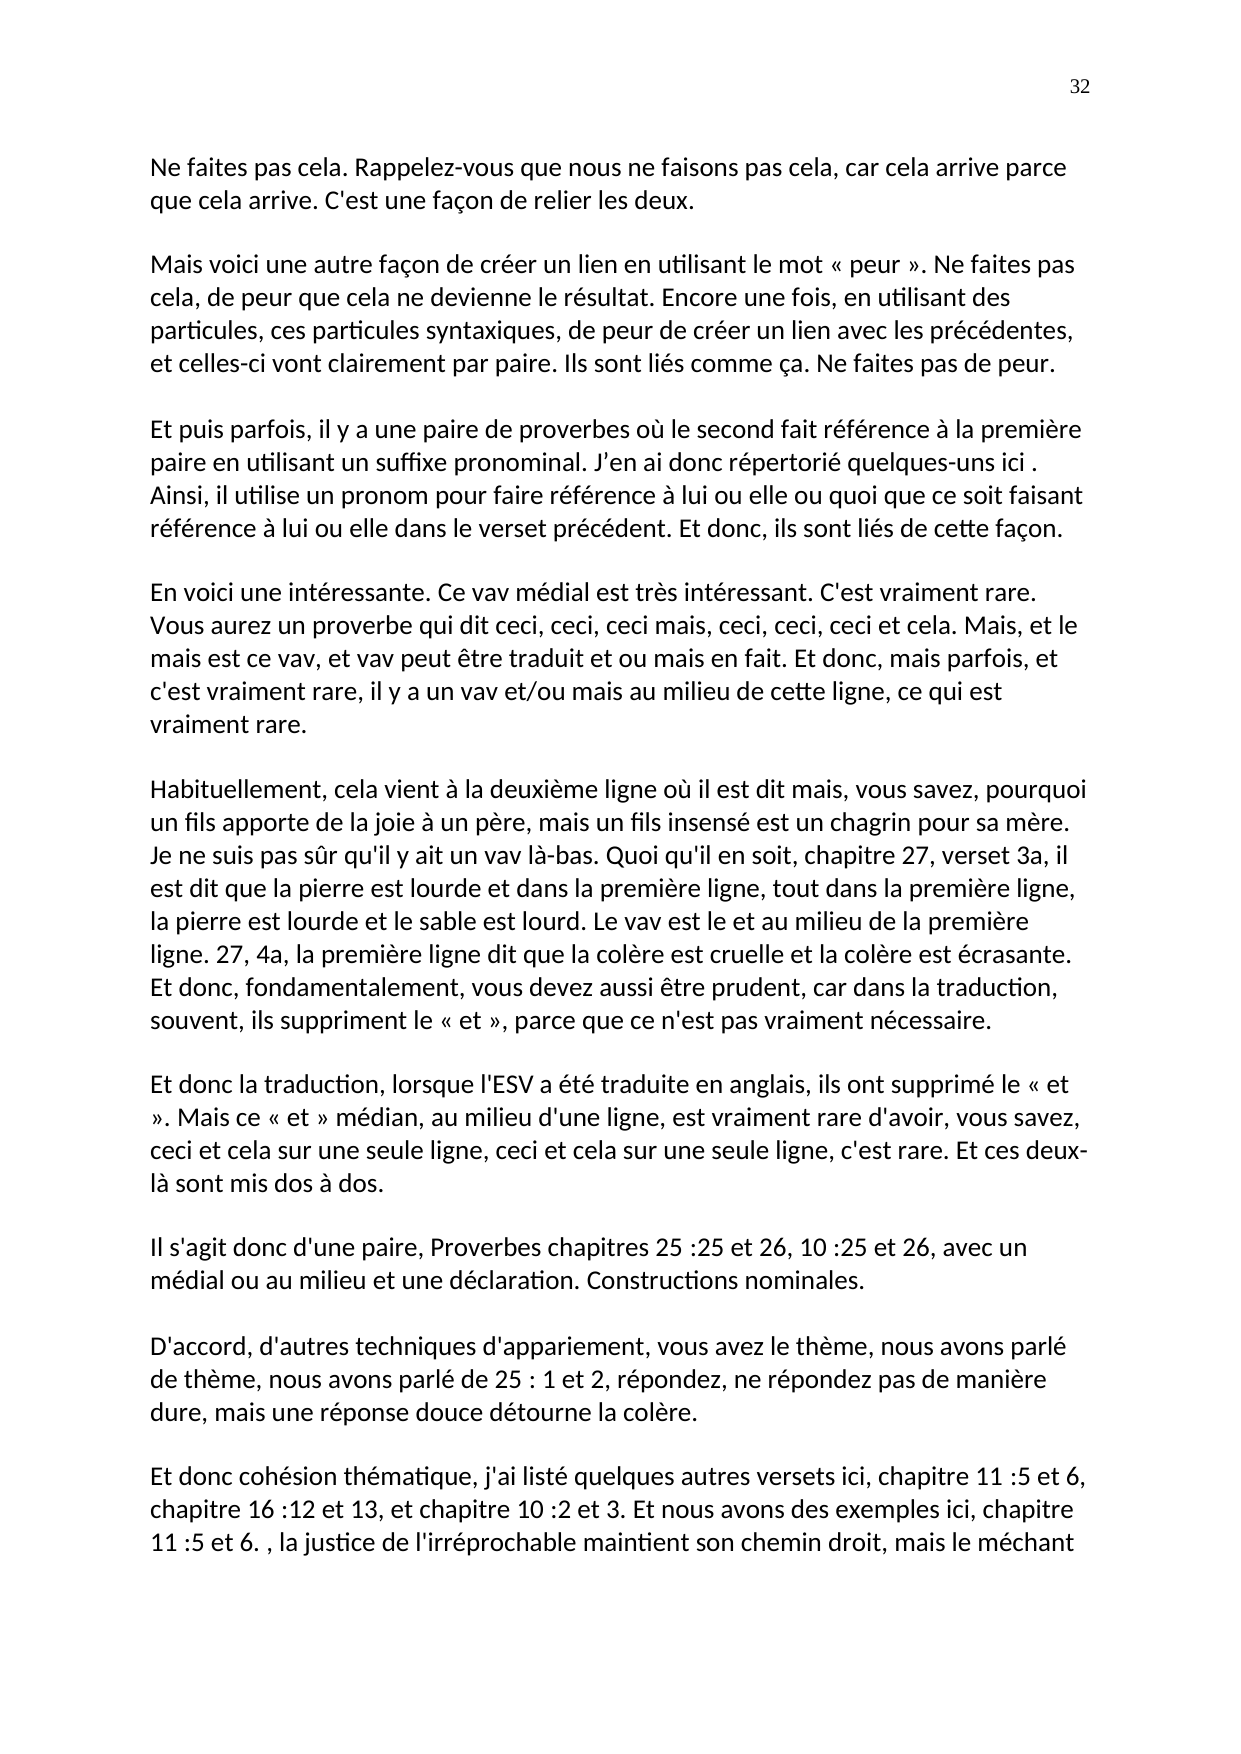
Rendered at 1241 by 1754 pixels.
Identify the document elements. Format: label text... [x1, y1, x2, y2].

text En voici une intéressante. Ce vav médial est très intéressant. C'est vraiment rare. [150, 576, 1090, 608]
text D'accord, d'autres techniques d'appariement, vous avez le thème, nous avons parlé de thème, nous avons parlé de 25 : 1 et 2, répondez, ne répondez pas de manière dure, mais une réponse douce détourne la colère. [150, 1329, 1090, 1428]
text Il s'agit donc d'une paire, Proverbes chapitres 25 :25 et 26, 10 :25 et 26, avec un médial ou au milieu et une déclaration. Constructions nominales. [150, 1230, 1090, 1296]
text Vous aurez un proverbe qui dit ceci, ceci, ceci mais, ceci, ceci, ceci et cela. Mais, et le mais est ce vav, et vav peut être traduit et ou mais en fait. Et donc, mais parfois, et c'est vraiment rare, il y a un vav et/ou mais au milieu de cette ligne, ce qui est vraiment rare. [150, 608, 1090, 741]
text Et puis parfois, il y a une paire de proverbes où le second fait référence à la première paire en utilisant un suffixe pronominal. J’en ai donc répertorié quelques-uns ici . Ainsi, il utilise un pronom pour faire référence à lui ou elle ou quoi que ce soit faisant référence à lui ou elle dans le verset précédent. Et donc, ils sont liés de cette façon. [150, 412, 1090, 544]
text Et donc la traduction, lorsque l'ESV a été traduite en anglais, ils ont supprimé le « et ». Mais ce « et » médian, au milieu d'une ligne, est vraiment rare d'avoir, vous savez, ceci et cela sur une seule ligne, ceci et cela sur une seule ligne, c'est rare. Et ces deux-là sont mis dos à dos. [150, 1067, 1090, 1199]
text Habituellement, cela vient à la deuxième ligne où il est dit mais, vous savez, pourquoi un fils apporte de la joie à un père, mais un fils insensé est un chagrin pour sa mère. Je ne suis pas sûr qu'il y ait un vav là-bas. Quoi qu'il en soit, chapitre 27, verset 3a, il est dit que la pierre est lourde et dans la première ligne, tout dans la première ligne, la pierre est lourde et le sable est lourd. Le vav est le et au milieu de la première ligne. 27, 4a, la première ligne dit que la colère est cruelle et la colère est écrasante. Et donc, fondamentalement, vous devez aussi être prudent, car dans la traduction, souvent, ils suppriment le « et », parce que ce n'est pas vraiment nécessaire. [150, 772, 1090, 1036]
text Ne faites pas cela. Rappelez-vous que nous ne faisons pas cela, car cela arrive parce que cela arrive. C'est une façon de relier les deux. [150, 150, 1090, 216]
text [150, 1459, 1090, 1559]
text Mais voici une autre façon de créer un lien en utilisant le mot « peur ». Ne faites pas cela, de peur que cela ne devienne le résultat. Encore une fois, en utilisant des particules, ces particules syntaxiques, de peur de créer un lien avec les précédentes, et celles-ci vont clairement par paire. Ils sont liés comme ça. Ne faites pas de peur. [150, 247, 1090, 379]
